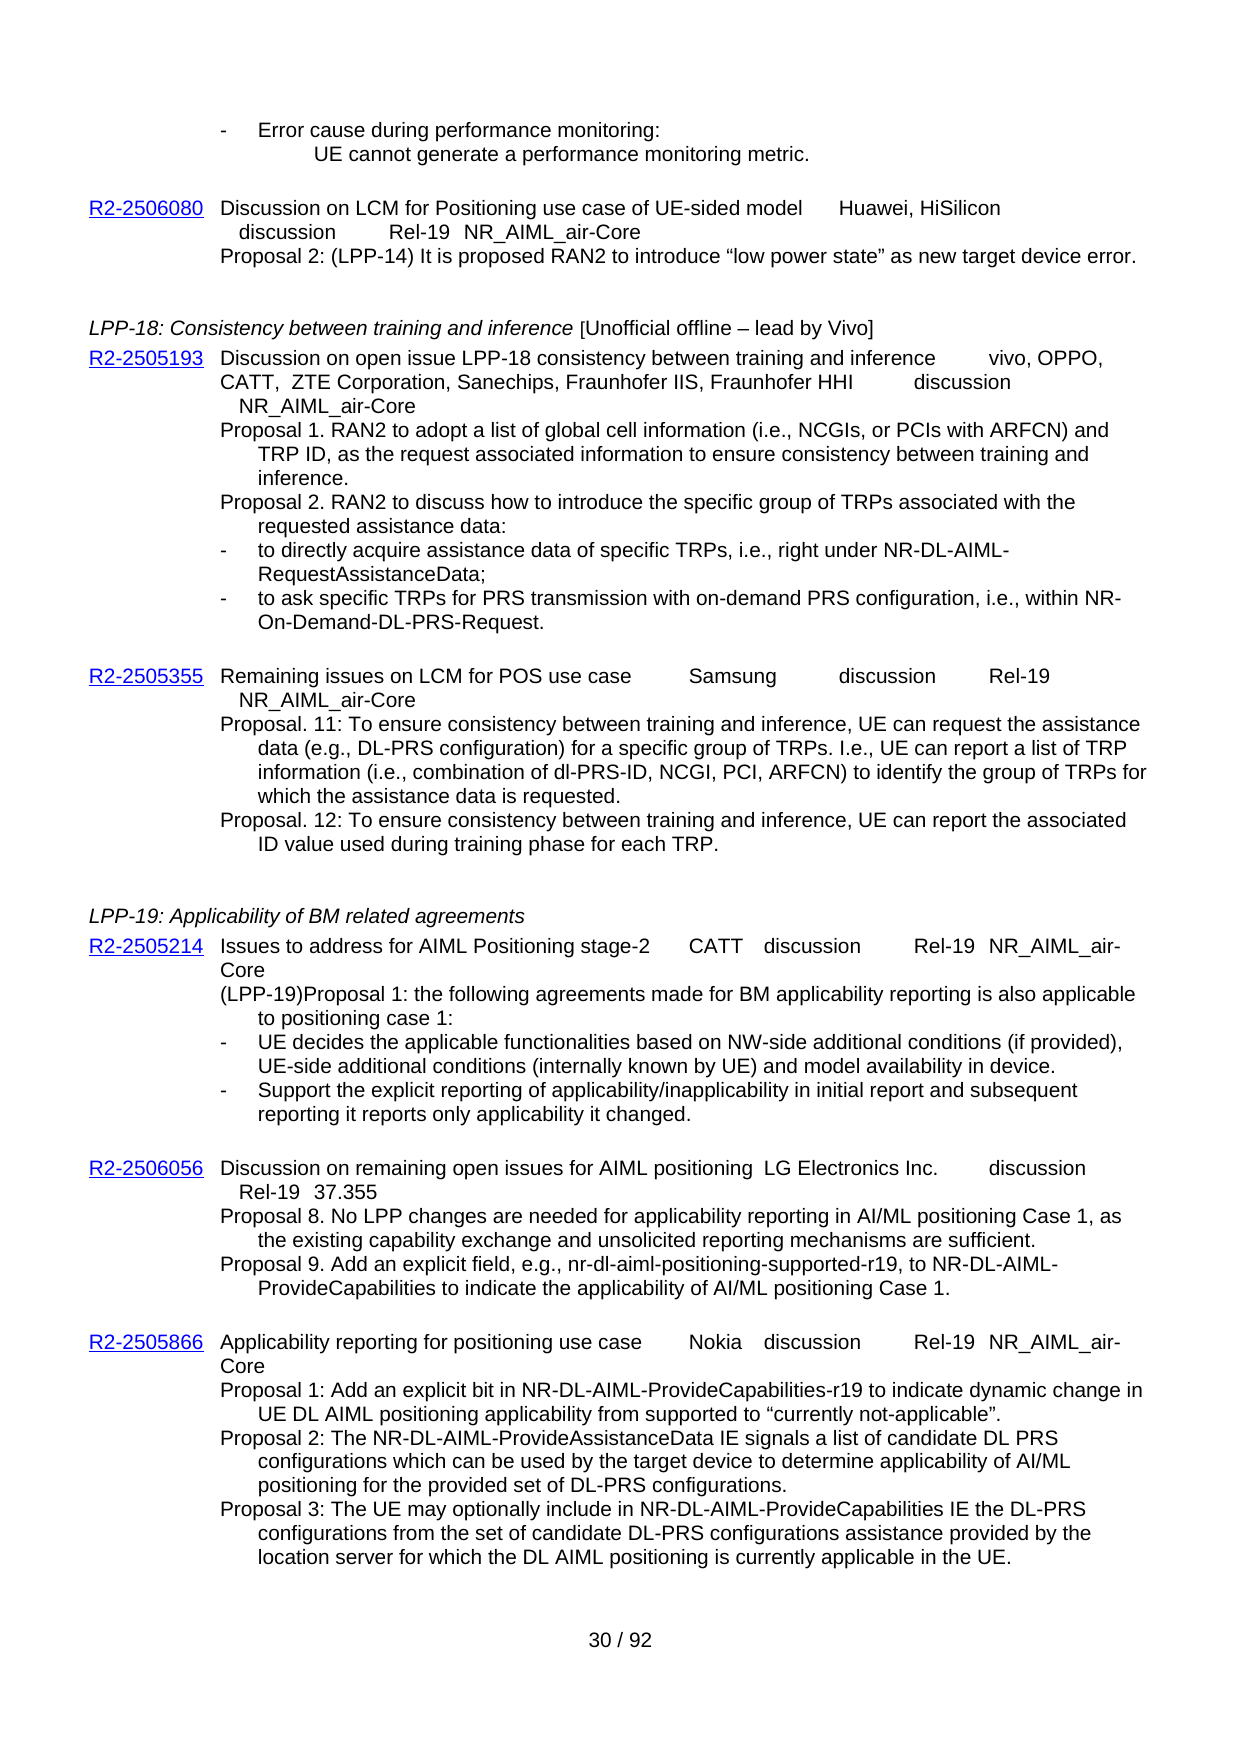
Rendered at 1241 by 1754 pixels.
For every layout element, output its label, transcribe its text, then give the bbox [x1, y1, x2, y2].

text (LPP-19)Proposal 1: the following agreements made for BM applicability reporting is also applicable to positioning case 1: [220, 982, 1152, 1029]
text Proposal 9. Add an explicit field, e.g., nr-dl-aiml-positioning-supported-r19, to NR-DL-AIML-ProvideCapabilities to indicate the applicability of AI/ML positioning Case 1. [220, 1251, 1152, 1299]
title R2-2505193 Discussion on open issue LPP-18 consistency between training and inference vivo, OPPO, CATT, ZTE Corporation, Sanechips, Fraunhofer IIS, Fraunhofer HHI discussion NR_AIML_air-Core [89, 346, 1152, 418]
title R2-2505866 Applicability reporting for positioning use case Nokia discussion Rel-19 NR_AIML_air-Core [89, 1329, 1152, 1377]
text LPP-19: Applicability of BM related agreements [89, 903, 1152, 927]
text Proposal 2: (LPP-14) It is proposed RAN2 to introduce “low power state” as new target device error. [220, 244, 1152, 268]
text Proposal. 12: To ensure consistency between training and inference, UE can report the associated ID value used during training phase for each TRP. [220, 808, 1152, 856]
title R2-2506080 Discussion on LCM for Positioning use case of UE-sided model Huawei, HiSilicon discussion Rel-19 NR_AIML_air-Core [89, 196, 1152, 244]
text Proposal 1. RAN2 to adopt a list of global cell information (i.e., NCGIs, or PCIs with ARFCN) and TRP ID, as the request associated information to ensure consistency between training and inference. [220, 418, 1152, 490]
text - to ask specific TRPs for PRS transmission with on-demand PRS configuration, i.e., within NR-On-Demand-DL-PRS-Request. [220, 586, 1152, 634]
title R2-2505355 Remaining issues on LCM for POS use case Samsung discussion Rel-19 NR_AIML_air-Core [89, 664, 1152, 712]
text Proposal 2. RAN2 to discuss how to introduce the specific group of TRPs associated with the requested assistance data: [220, 490, 1152, 538]
text - Error cause during performance monitoring: [220, 118, 1152, 142]
text - Support the explicit reporting of applicability/inapplicability in initial report and subsequent reporting it reports only applicability it changed. [220, 1077, 1152, 1125]
text Proposal 2: The NR-DL-AIML-ProvideAssistanceData IE signals a list of candidate DL PRS configurations which can be used by the target device to determine applicability of AI/ML positioning for the provided set of DL-PRS configurations. [220, 1425, 1152, 1497]
title R2-2506056 Discussion on remaining open issues for AIML positioning LG Electronics Inc. discussion Rel-19 37.355 [89, 1156, 1152, 1203]
text Proposal 1: Add an explicit bit in NR-DL-AIML-ProvideCapabilities-r19 to indicate dynamic change in UE DL AIML positioning applicability from supported to “currently not-applicable”. [220, 1377, 1152, 1425]
title R2-2505214 Issues to address for AIML Positioning stage-2 CATT discussion Rel-19 NR_AIML_air-Core [89, 934, 1152, 982]
text UE cannot generate a performance monitoring metric. [220, 142, 1152, 166]
text Proposal 8. No LPP changes are needed for applicability reporting in AI/ML positioning Case 1, as the existing capability exchange and unsolicited reporting mechanisms are sufficient. [220, 1203, 1152, 1251]
text - to directly acquire assistance data of specific TRPs, i.e., right under NR-DL-AIML-RequestAssistanceData; [220, 538, 1152, 586]
text Proposal 3: The UE may optionally include in NR-DL-AIML-ProvideCapabilities IE the DL-PRS configurations from the set of candidate DL-PRS configurations assistance provided by the location server for which the DL AIML positioning is currently applicable in the UE. [220, 1497, 1152, 1569]
text LPP-18: Consistency between training and inference [Unofficial offline – lead by Vivo] [89, 316, 1152, 340]
text - UE decides the applicable functionalities based on NW-side additional conditions (if provided), UE-side additional conditions (internally known by UE) and model availability in device. [220, 1029, 1152, 1077]
text Proposal. 11: To ensure consistency between training and inference, UE can request the assistance data (e.g., DL-PRS configuration) for a specific group of TRPs. I.e., UE can report a list of TRP information (i.e., combination of dl-PRS-ID, NCGI, PCI, ARFCN) to identify the group of TRPs for which the assistance data is requested. [220, 712, 1152, 808]
